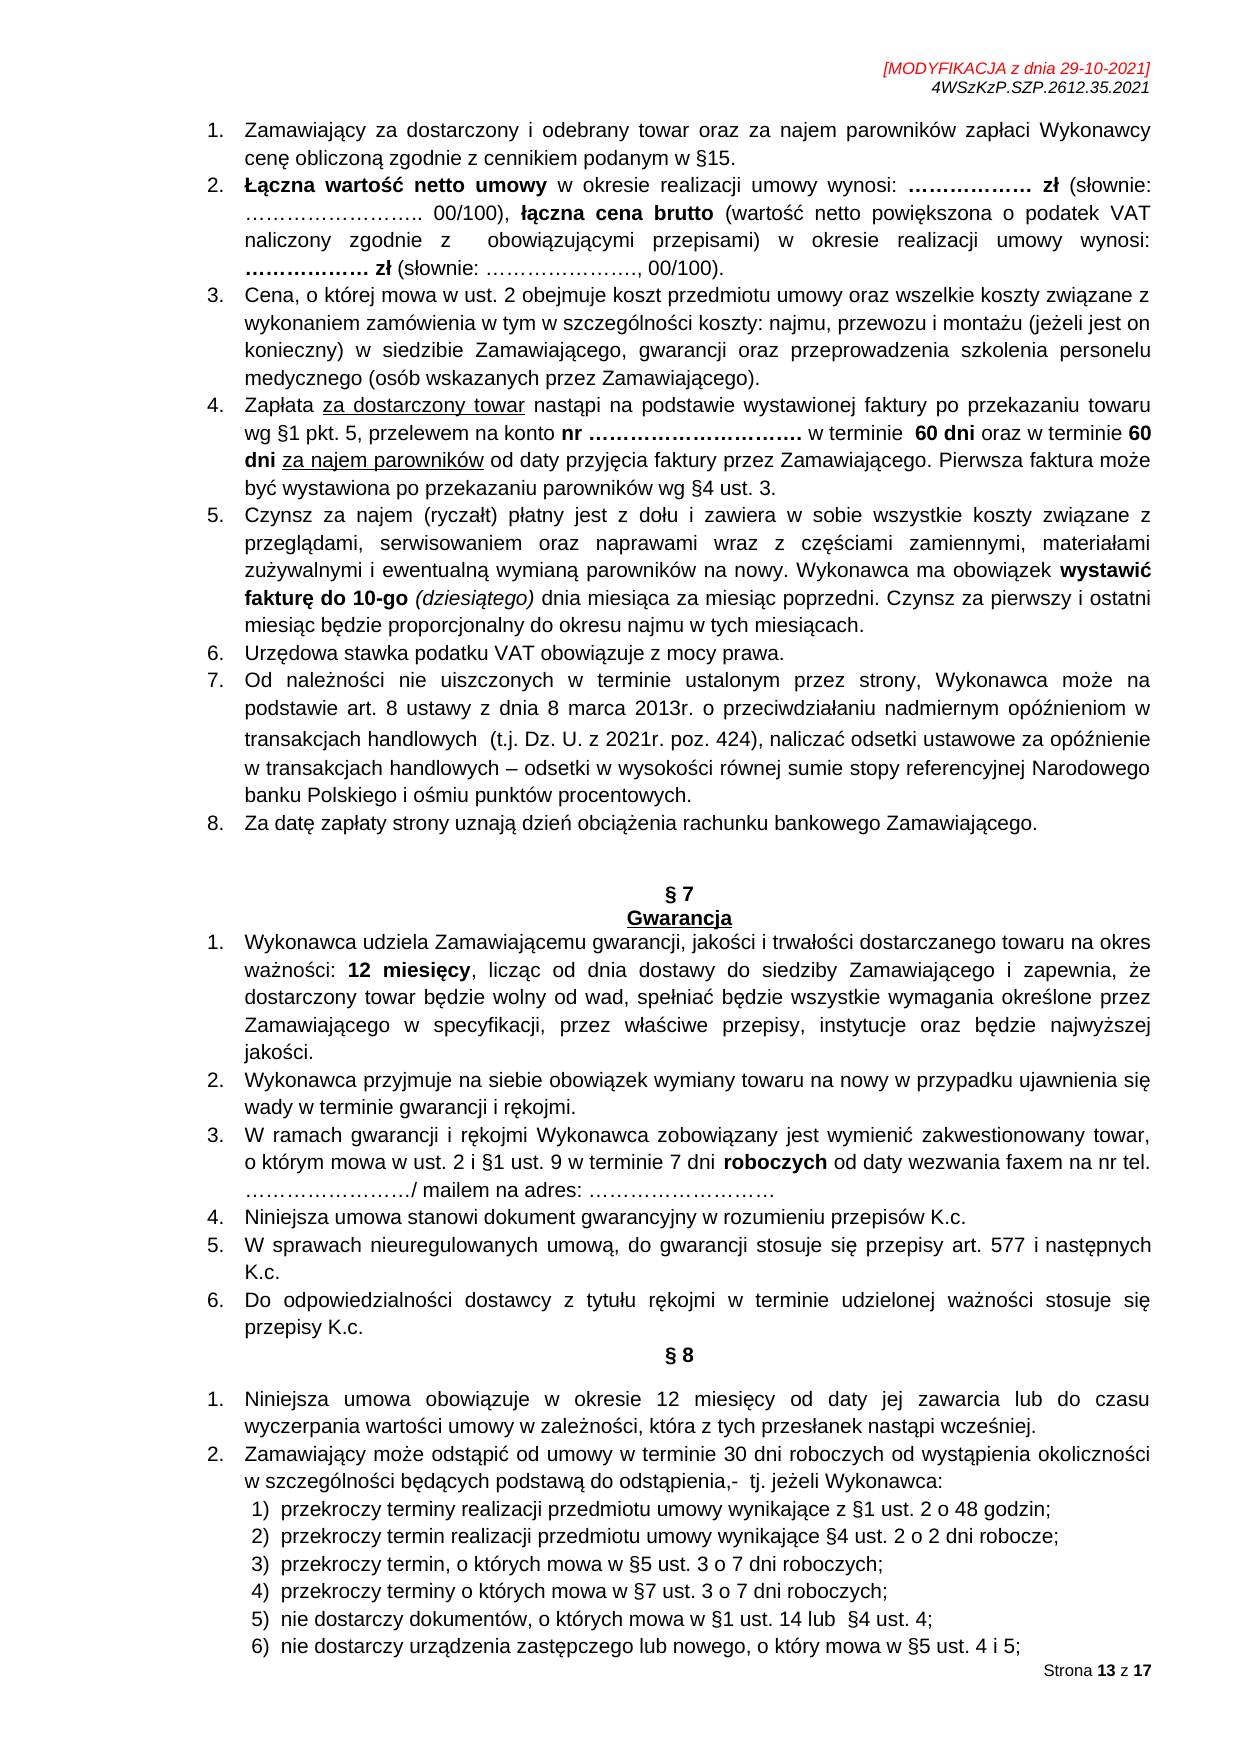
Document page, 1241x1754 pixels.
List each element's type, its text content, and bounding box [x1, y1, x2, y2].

list Zamawiający może odstąpić od umowy w terminie 30 dni roboczych od wystąpienia okoliczności w szczególności będących podstawą do odstąpienia,- tj. jeżeli Wykonawca: [207, 1442, 1152, 1493]
list przekroczy termin realizacji przedmiotu umowy wynikające §4 ust. 2 o 2 dni robocze; [251, 1524, 1152, 1548]
text § 7 [207, 882, 1152, 906]
list Wykonawca udziela Zamawiającemu gwarancji, jakości i trwałości dostarczanego towaru na okres ważności: 12 miesięcy, licząc od dnia dostawy do siedziby Zamawiającego i zapewnia, że dostarczony towar będzie wolny od wad, spełniać będzie wszystkie wymagania określone przez Zamawiającego w specyfikacji, przez właściwe przepisy, instytucje oraz będzie najwyższej jakości. [207, 930, 1152, 1064]
list Czynsz za najem (ryczałt) płatny jest z dołu i zawiera w sobie wszystkie koszty związane z przeglądami, serwisowaniem oraz naprawami wraz z częściami zamiennymi, materiałami zużywalnymi i ewentualną wymianą parowników na nowy. Wykonawca ma obowiązek wystawić fakturę do 10-go (dziesiątego) dnia miesiąca za miesiąc poprzedni. Czynsz za pierwszy i ostatni miesiąc będzie proporcjonalny do okresu najmu w tych miesiącach. [207, 503, 1152, 637]
list Łączna wartość netto umowy w okresie realizacji umowy wynosi: ……………… zł (słownie: …………………….. 00/100), łączna cena brutto (wartość netto powiększona o podatek VAT naliczony zgodnie z obowiązującymi przepisami) w okresie realizacji umowy wynosi: ……………… zł (słownie: …………………., 00/100). [207, 173, 1152, 279]
list przekroczy termin, o których mowa w §5 ust. 3 o 7 dni roboczych; [251, 1552, 1152, 1576]
text § 8 [207, 1342, 1152, 1366]
list Niniejsza umowa stanowi dokument gwarancyjny w rozumieniu przepisów K.c. [207, 1205, 1152, 1229]
list przekroczy terminy o których mowa w §7 ust. 3 o 7 dni roboczych; [251, 1579, 1152, 1603]
list Za datę zapłaty strony uznają dzień obciążenia rachunku bankowego Zamawiającego. [207, 810, 1152, 834]
list Niniejsza umowa obowiązuje w okresie 12 miesięcy od daty jej zawarcia lub do czasu wyczerpania wartości umowy w zależności, która z tych przesłanek nastąpi wcześniej. [207, 1387, 1152, 1438]
list W ramach gwarancji i rękojmi Wykonawca zobowiązany jest wymienić zakwestionowany towar, o którym mowa w ust. 2 i §1 ust. 9 w terminie 7 dni roboczych od daty wezwania faxem na nr tel. ……………………/ mailem na adres: ……………………… [207, 1122, 1152, 1201]
list nie dostarczy dokumentów, o których mowa w §1 ust. 14 lub §4 ust. 4; [251, 1607, 1152, 1631]
list W sprawach nieuregulowanych umową, do gwarancji stosuje się przepisy art. 577 i następnych K.c. [207, 1232, 1152, 1284]
list Zapłata za dostarczony towar nastąpi na podstawie wystawionej faktury po przekazaniu towaru wg §1 pkt. 5, przelewem na konto nr …………………………. w terminie 60 dni oraz w terminie 60 dni za najem parowników od daty przyjęcia faktury przez Zamawiającego. Pierwsza faktura może być wystawiona po przekazaniu parowników wg §4 ust. 3. [207, 393, 1152, 499]
list nie dostarczy urządzenia zastępczego lub nowego, o który mowa w §5 ust. 4 i 5; [251, 1634, 1152, 1658]
list Zamawiający za dostarczony i odebrany towar oraz za najem parowników zapłaci Wykonawcy cenę obliczoną zgodnie z cennikiem podanym w §15. [207, 118, 1152, 169]
list Urzędowa stawka podatku VAT obowiązuje z mocy prawa. [207, 641, 1152, 664]
list przekroczy terminy realizacji przedmiotu umowy wynikające z §1 ust. 2 o 48 godzin; [251, 1497, 1152, 1521]
list Od należności nie uiszczonych w terminie ustalonym przez strony, Wykonawca może na podstawie art. 8 ustawy z dnia 8 marca 2013r. o przeciwdziałaniu nadmiernym opóźnieniom w transakcjach handlowych (t.j. Dz. U. z 2021r. poz. 424), naliczać odsetki ustawowe za opóźnienie w transakcjach handlowych – odsetki w wysokości równej sumie stopy referencyjnej Narodowego banku Polskiego i ośmiu punktów procentowych. [207, 668, 1152, 807]
list Cena, o której mowa w ust. 2 obejmuje koszt przedmiotu umowy oraz wszelkie koszty związane z wykonaniem zamówienia w tym w szczególności koszty: najmu, przewozu i montażu (jeżeli jest on konieczny) w siedzibie Zamawiającego, gwarancji oraz przeprowadzenia szkolenia personelu medycznego (osób wskazanych przez Zamawiającego). [207, 283, 1152, 389]
text Gwarancja [207, 906, 1152, 930]
list Wykonawca przyjmuje na siebie obowiązek wymiany towaru na nowy w przypadku ujawnienia się wady w terminie gwarancji i rękojmi. [207, 1067, 1152, 1119]
list Do odpowiedzialności dostawcy z tytułu rękojmi w terminie udzielonej ważności stosuje się przepisy K.c. [207, 1287, 1152, 1339]
